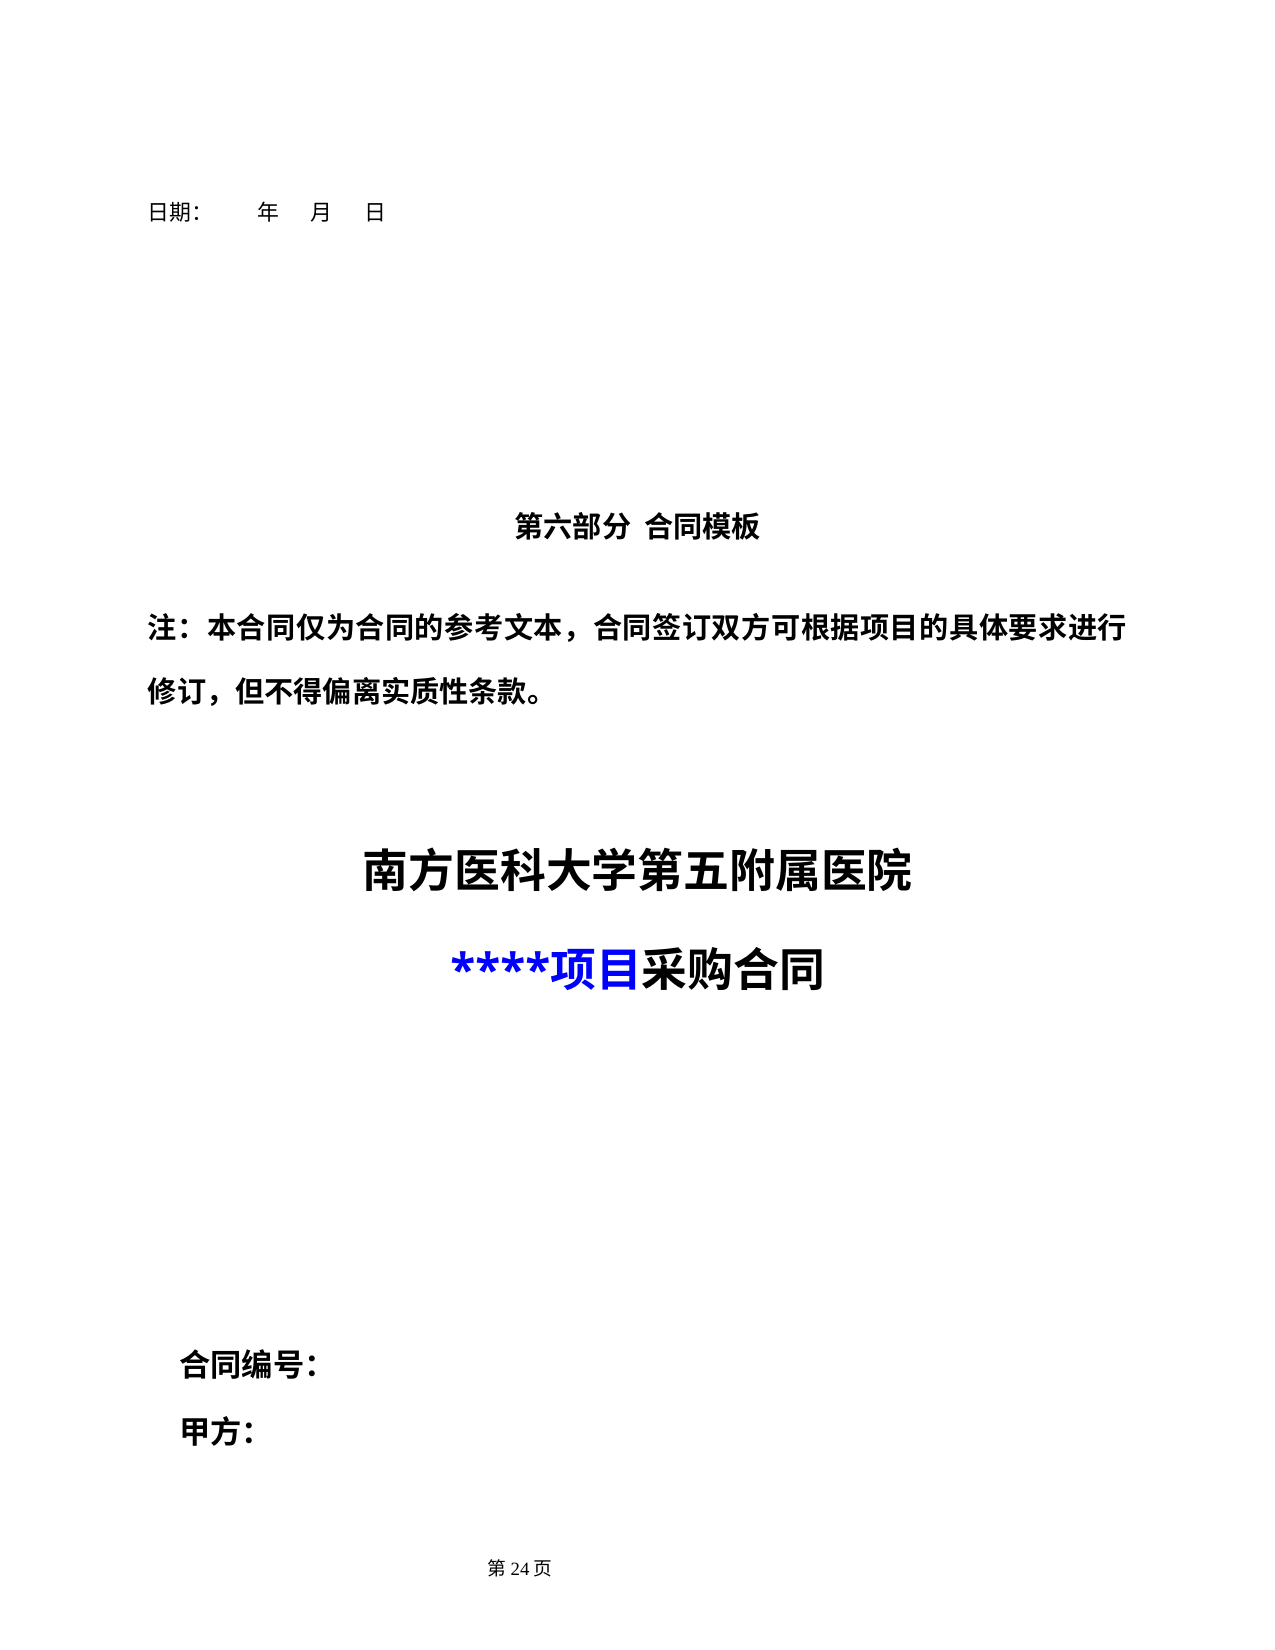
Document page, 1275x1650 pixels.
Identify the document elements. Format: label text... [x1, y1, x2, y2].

text 合同编号： [148, 1340, 1127, 1385]
text ****项目采购合同 [148, 934, 1127, 1000]
text 南方医科大学第五附属医院 [148, 834, 1127, 901]
text 甲方： [148, 1408, 935, 1453]
text 日期： 年 月 日 [148, 195, 1127, 226]
text 第六部分 合同模板 [148, 503, 1127, 546]
text 注：本合同仅为合同的参考文本，合同签订双方可根据项目的具体要求进行修订，但不得偏离实质性条款。 [148, 605, 1127, 711]
